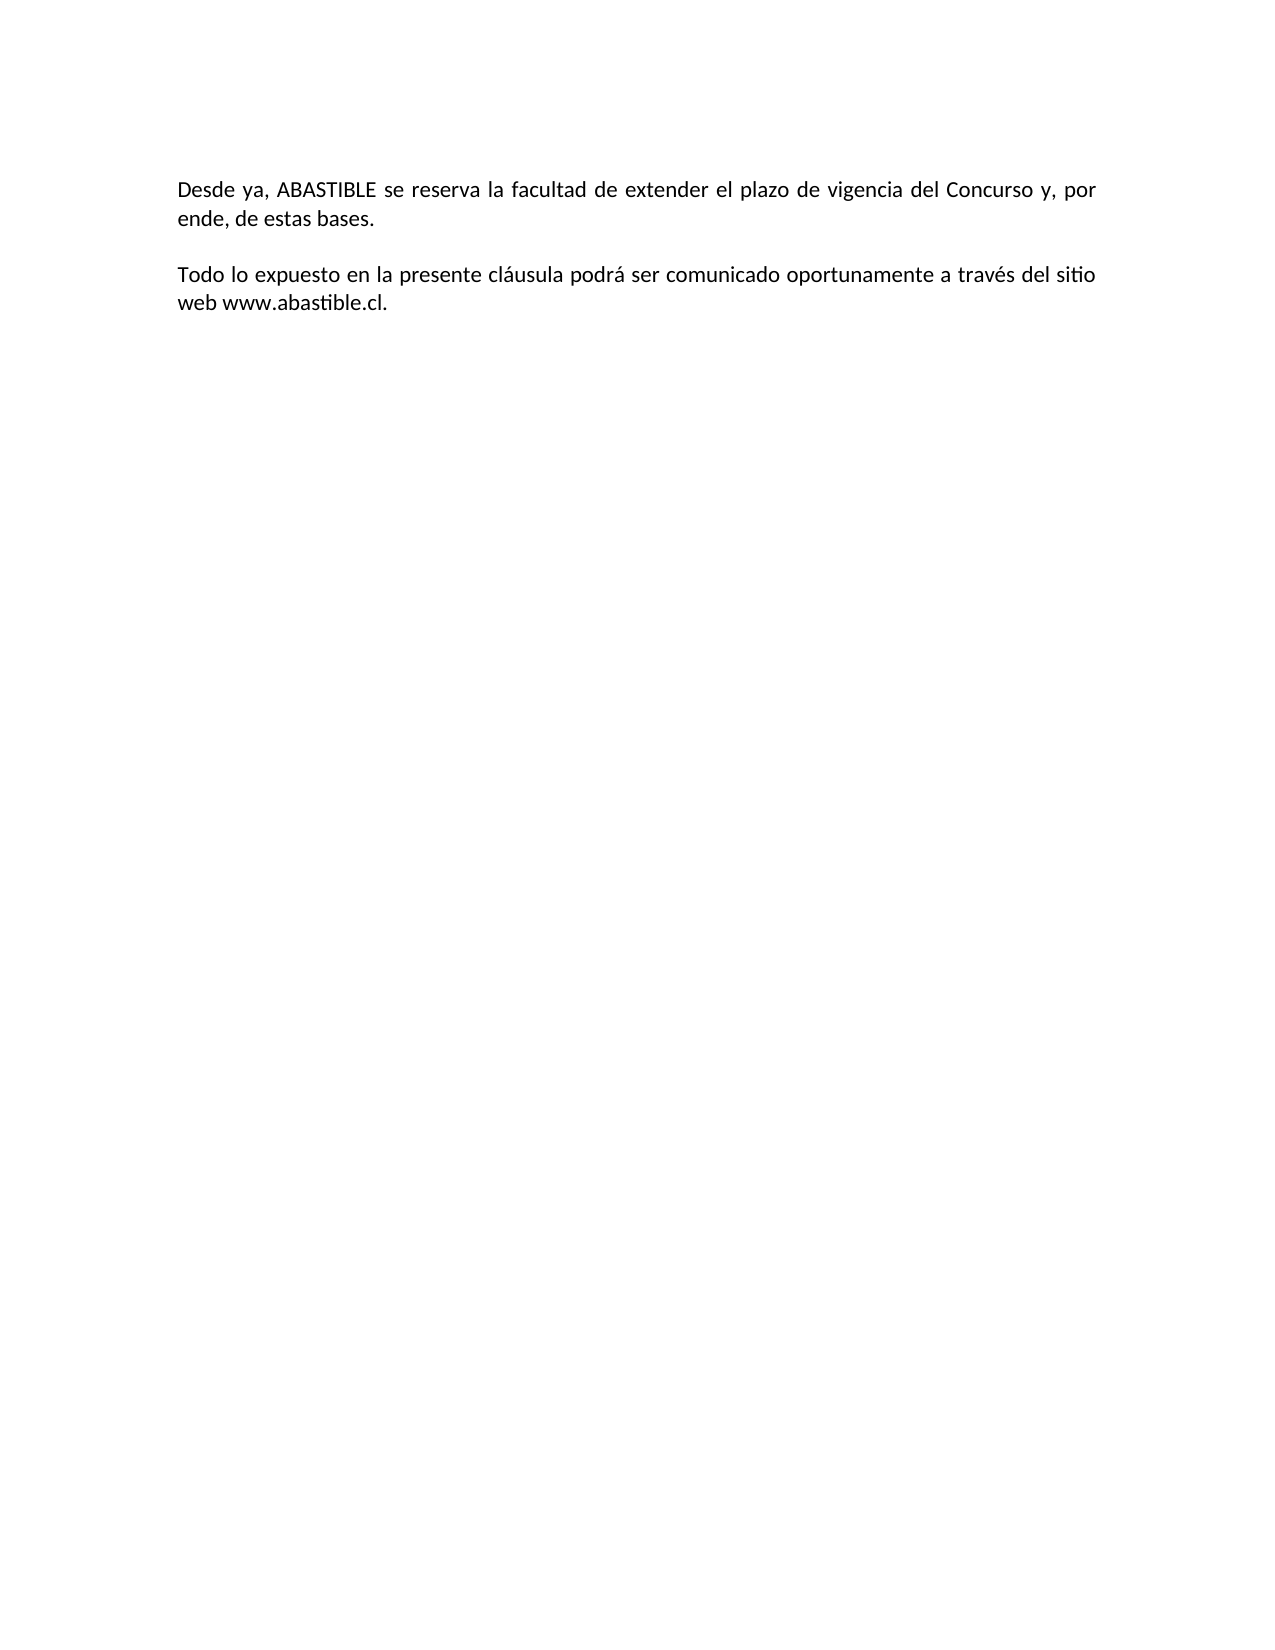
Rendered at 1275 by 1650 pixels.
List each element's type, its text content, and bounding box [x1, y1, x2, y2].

text Desde ya, ABASTIBLE se reserva la facultad de extender el plazo de vigencia del Concurso y, por ende, de estas bases. [177, 176, 1098, 232]
text Todo lo expuesto en la presente cláusula podrá ser comunicado oportunamente a través del sitio web www.abastible.cl. [177, 260, 1098, 316]
